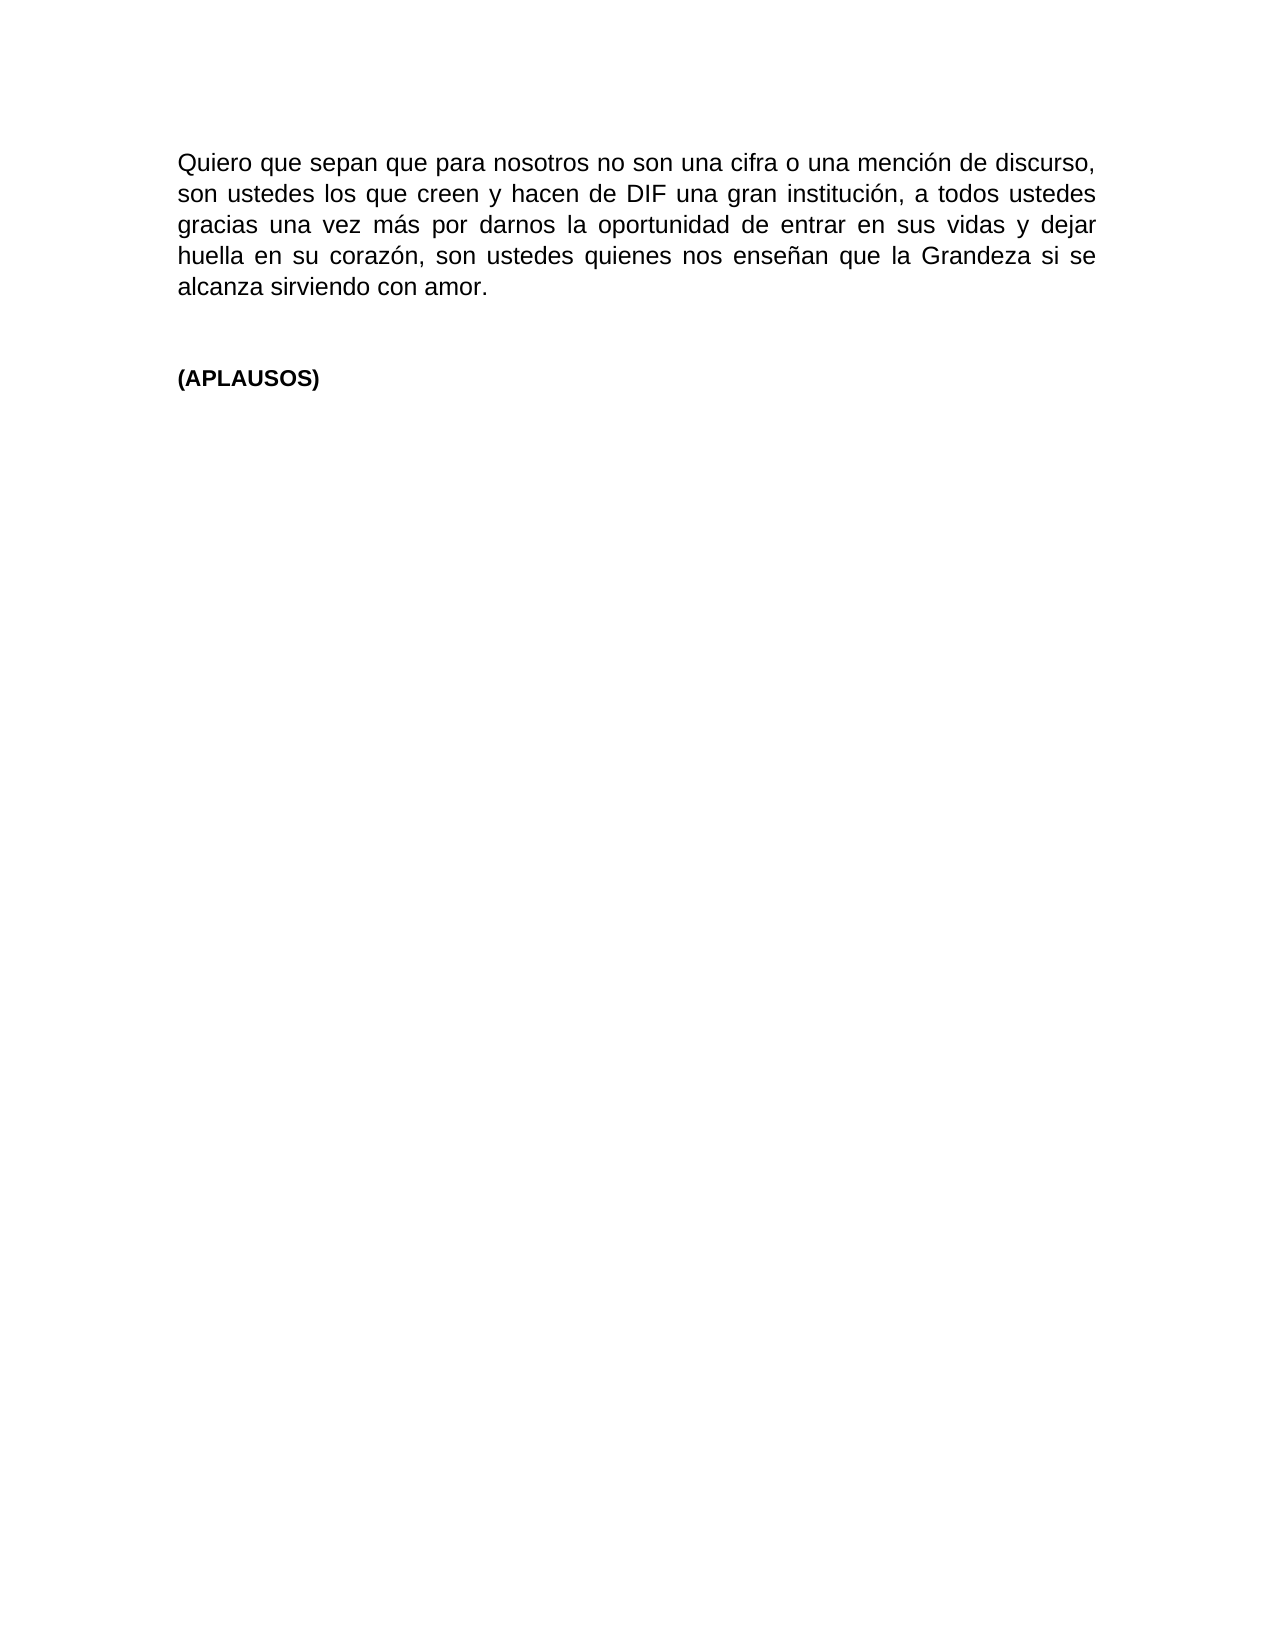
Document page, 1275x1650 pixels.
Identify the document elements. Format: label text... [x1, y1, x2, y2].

text Quiero que sepan que para nosotros no son una cifra o una mención de discurso, son ustedes los que creen y hacen de DIF una gran institución, a todos ustedes gracias una vez más por darnos la oportunidad de entrar en sus vidas y dejar huella en su corazón, son ustedes quienes nos enseñan que la Grandeza si se alcanza sirviendo con amor. [177, 148, 1098, 301]
text (APLAUSOS) [177, 364, 1098, 391]
